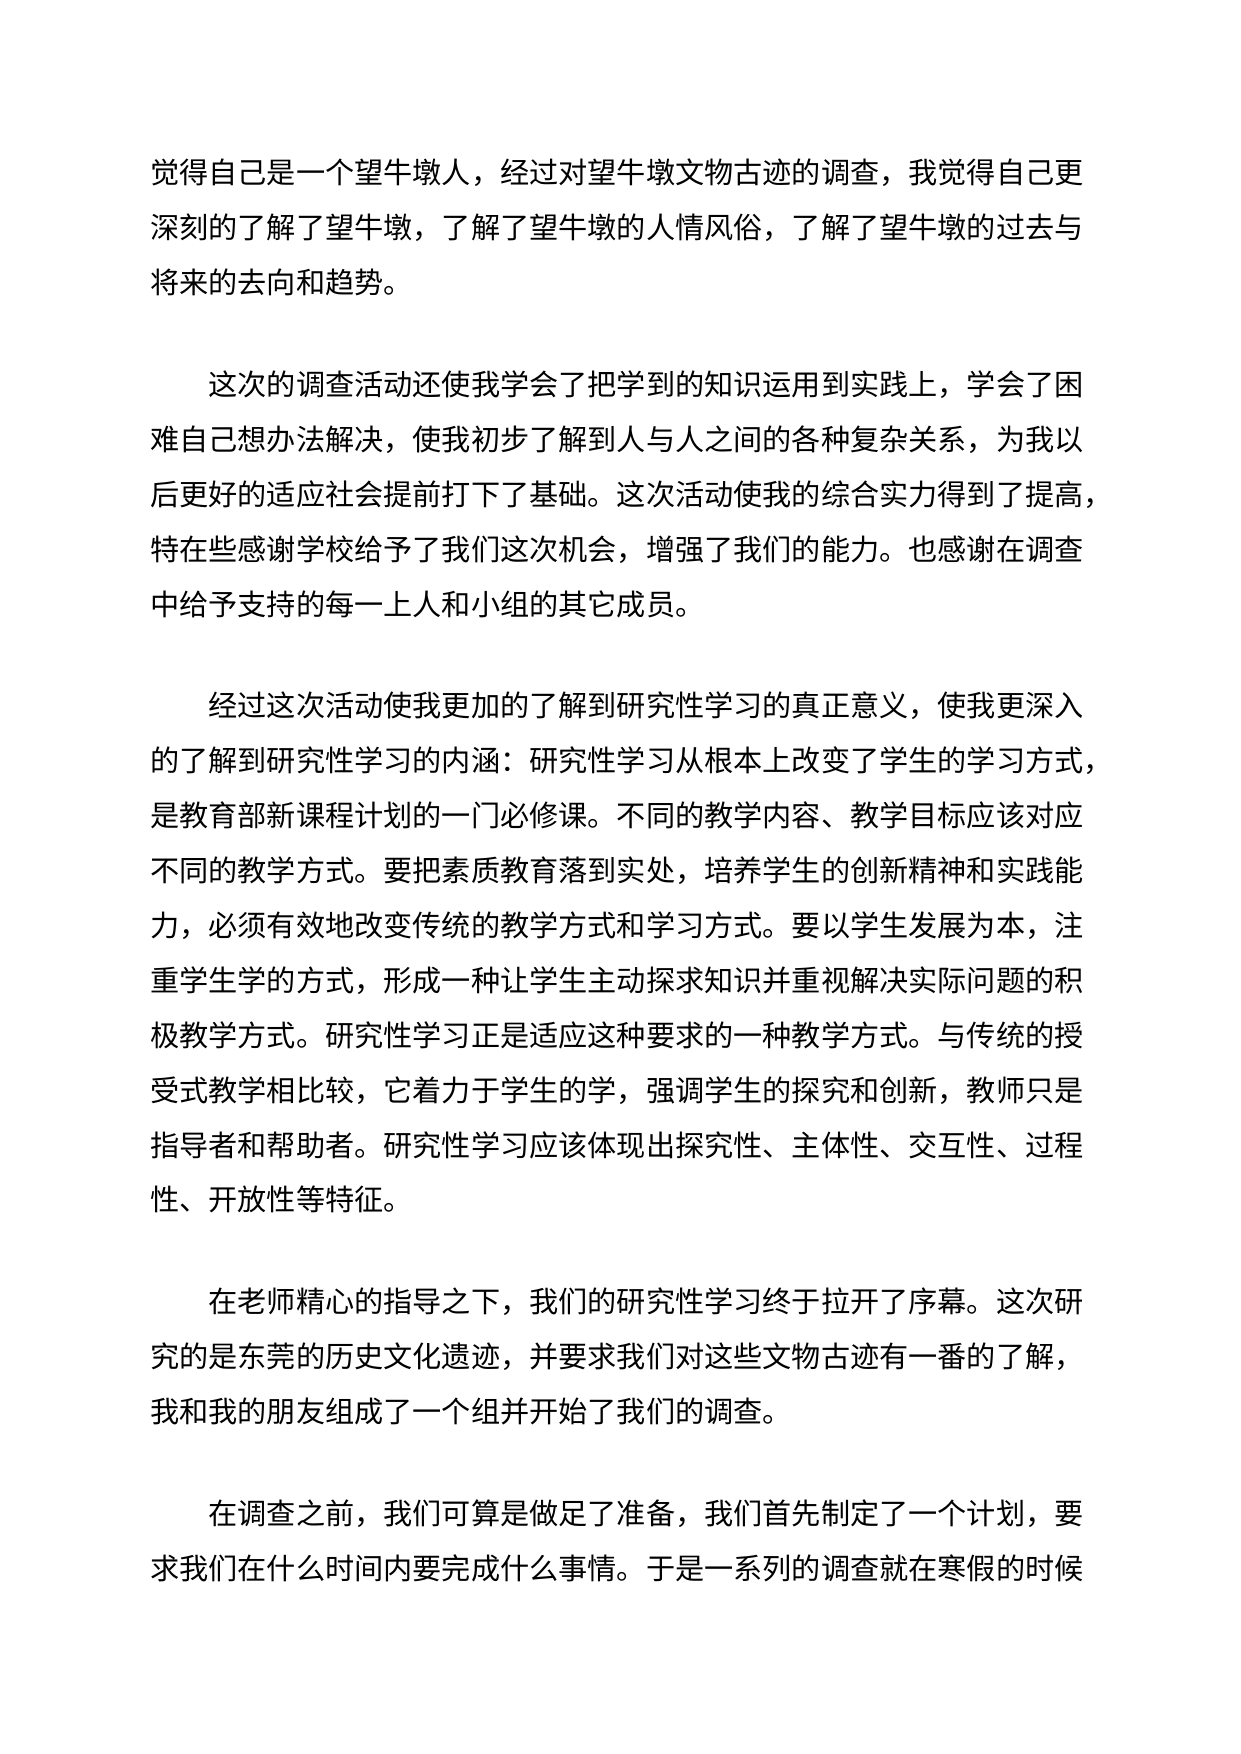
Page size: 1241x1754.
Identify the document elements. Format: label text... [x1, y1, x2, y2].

text 经过这次活动使我更加的了解到研究性学习的真正意义，使我更深入的了解到研究性学习的内涵：研究性学习从根本上改变了学生的学习方式，是教育部新课程计划的一门必修课。不同的教学内容、教学目标应该对应不同的教学方式。要把素质教育落到实处，培养学生的创新精神和实践能力，必须有效地改变传统的教学方式和学习方式。要以学生发展为本，注重学生学的方式，形成一种让学生主动探求知识并重视解决实际问题的积极教学方式。研究性学习正是适应这种要求的一种教学方式。与传统的授受式教学相比较，它着力于学生的学，强调学生的探究和创新，教师只是指导者和帮助者。研究性学习应该体现出探究性、主体性、交互性、过程性、开放性等特征。 [150, 683, 1090, 1219]
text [150, 150, 1090, 302]
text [150, 1490, 1090, 1587]
text 在老师精心的指导之下，我们的研究性学习终于拉开了序幕。这次研究的是东莞的历史文化遗迹，并要求我们对这些文物古迹有一番的了解，我和我的朋友组成了一个组并开始了我们的调查。 [150, 1279, 1090, 1431]
text 这次的调查活动还使我学会了把学到的知识运用到实践上，学会了困难自己想办法解决，使我初步了解到人与人之间的各种复杂关系，为我以后更好的适应社会提前打下了基础。这次活动使我的综合实力得到了提高，特在些感谢学校给予了我们这次机会，增强了我们的能力。也感谢在调查中给予支持的每一上人和小组的其它成员。 [150, 362, 1090, 623]
